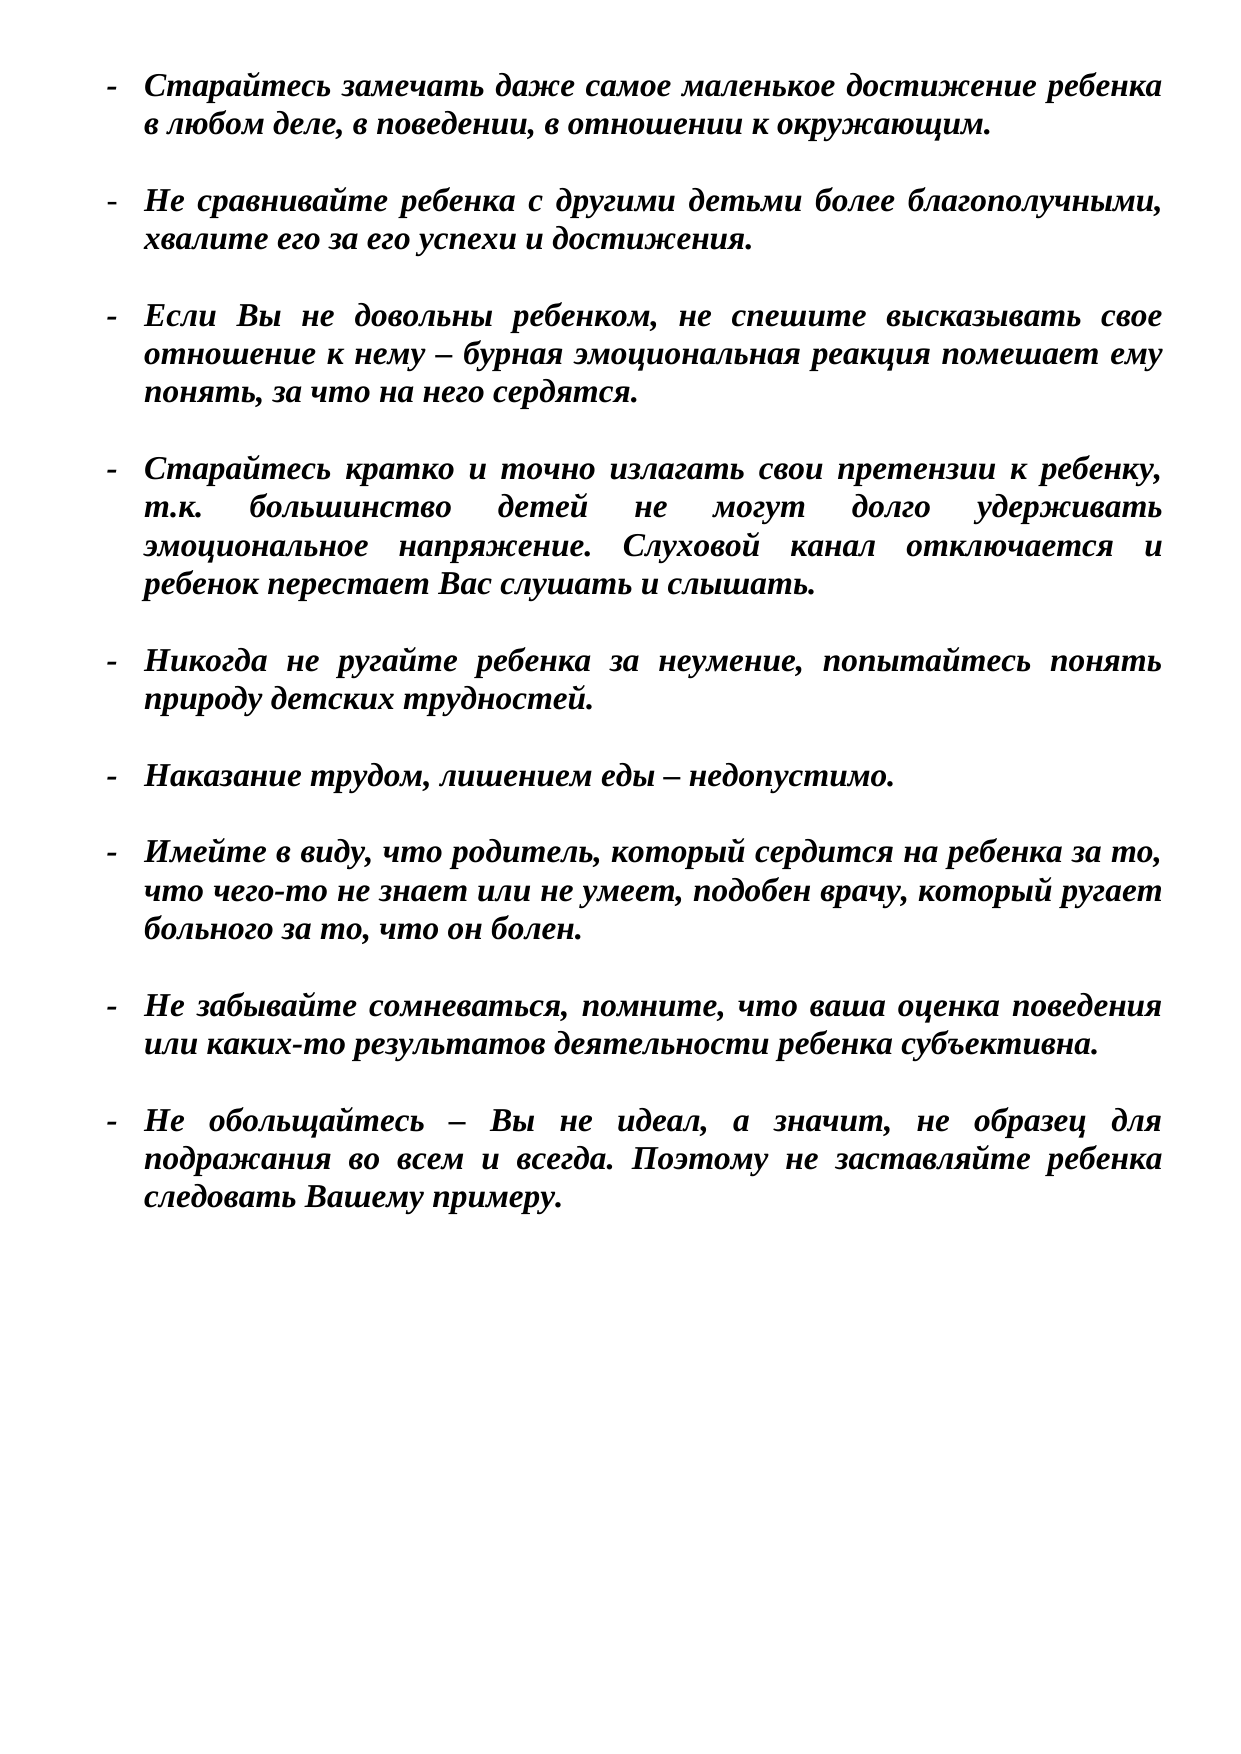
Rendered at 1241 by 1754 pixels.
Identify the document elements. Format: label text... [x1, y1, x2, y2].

list Старайтесь замечать даже самое маленькое достижение ребенка в любом деле, в поведении, в отношении к окружающим. [106, 65, 1163, 142]
list Если Вы не довольны ребенком, не спешите высказывать свое отношение к нему – бурная эмоциональная реакция помешает ему понять, за что на него сердятся. [106, 295, 1163, 410]
list Не обольщайтесь – Вы не идеал, а значит, не образец для подражания во всем и всегда. Поэтому не заставляйте ребенка следовать Вашему примеру. [106, 1100, 1163, 1215]
list Имейте в виду, что родитель, который сердится на ребенка за то, что чего-то не знает или не умеет, подобен врачу, который ругает больного за то, что он болен. [106, 832, 1163, 947]
list Никогда не ругайте ребенка за неумение, попытайтесь понять природу детских трудностей. [106, 640, 1163, 717]
list Старайтесь кратко и точно излагать свои претензии к ребенку, т.к. большинство детей не могут долго удерживать эмоциональное напряжение. Слуховой канал отключается и ребенок перестает Вас слушать и слышать. [106, 448, 1163, 602]
list Наказание трудом, лишением еды – недопустимо. [106, 755, 1163, 793]
list Не сравнивайте ребенка с другими детьми более благополучными, хвалите его за его успехи и достижения. [106, 180, 1163, 257]
list Не забывайте сомневаться, помните, что ваша оценка поведения или каких-то результатов деятельности ребенка субъективна. [106, 985, 1163, 1062]
